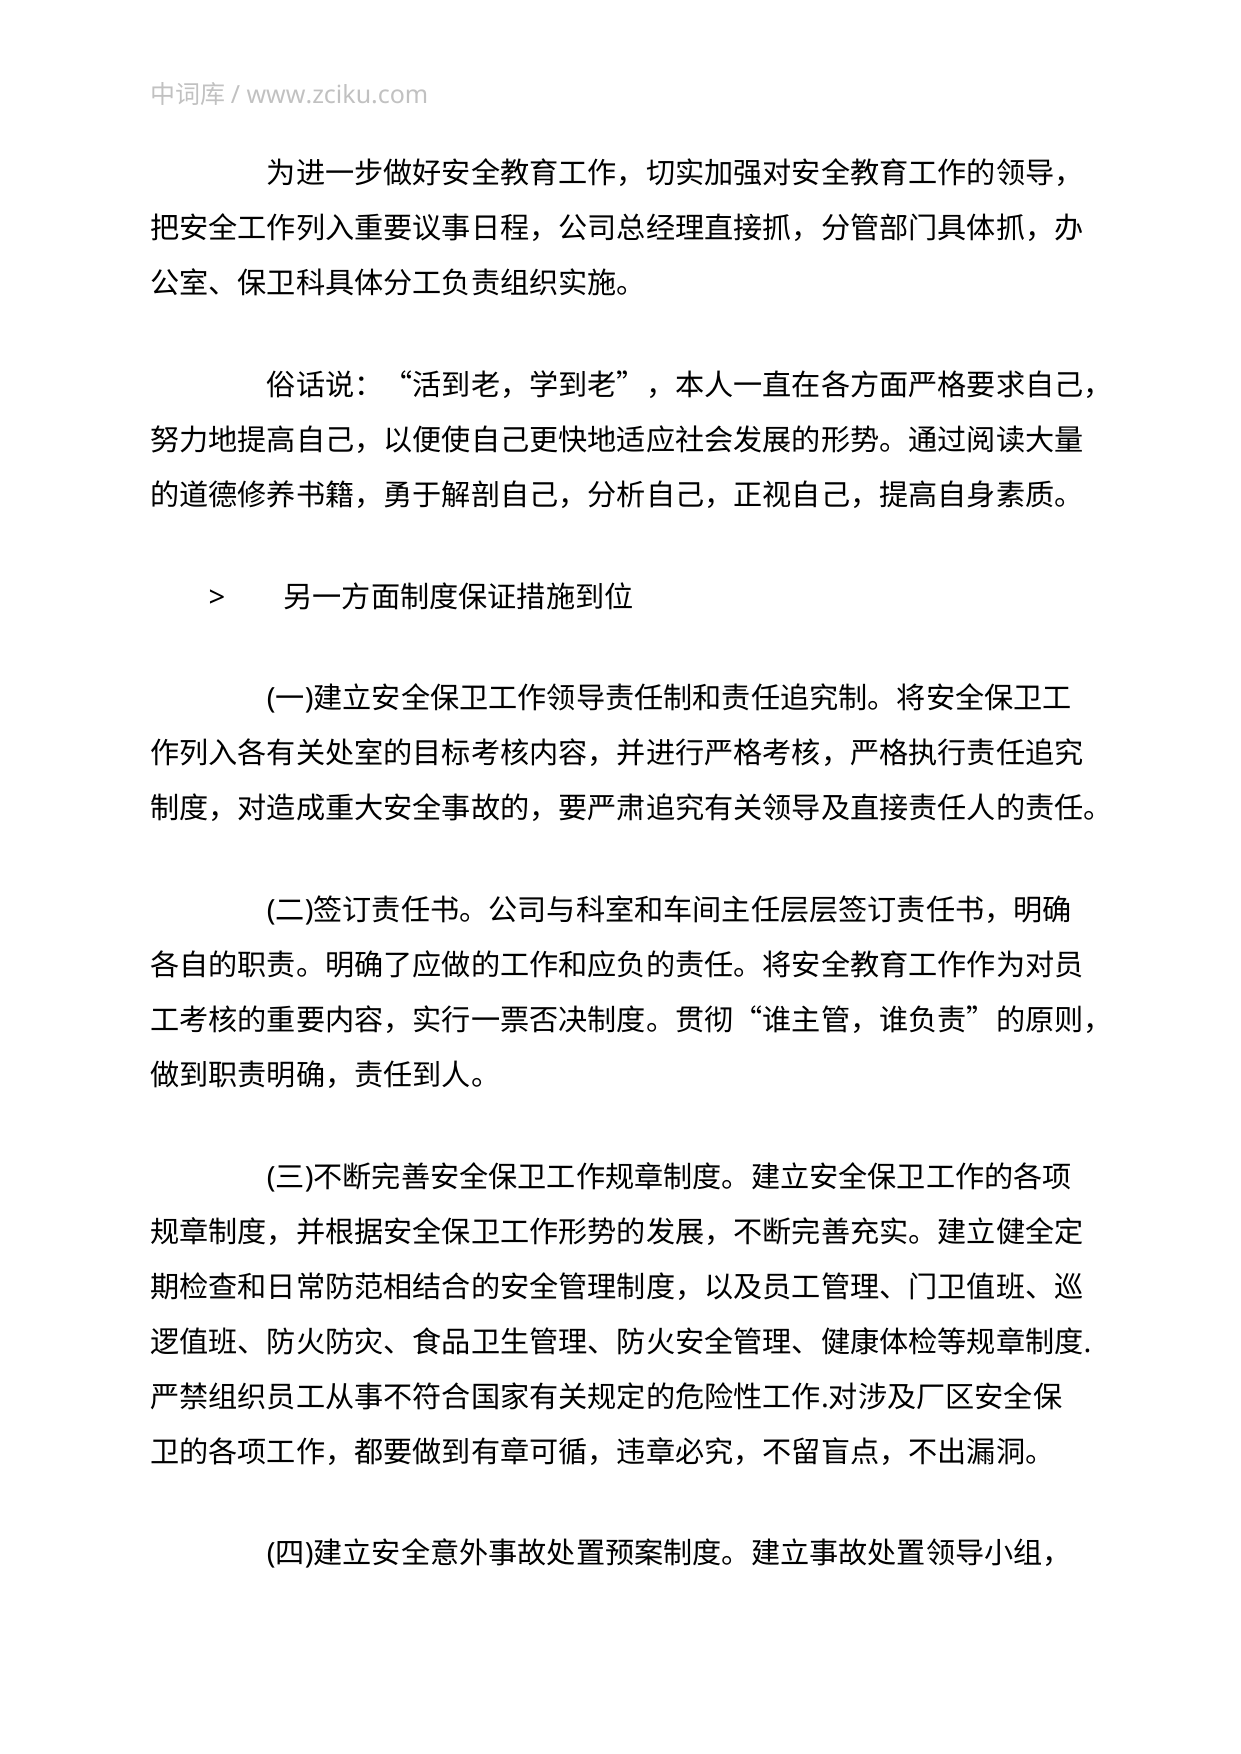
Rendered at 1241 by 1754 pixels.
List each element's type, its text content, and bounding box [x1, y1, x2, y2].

text (一)建立安全保卫工作领导责任制和责任追究制。将安全保卫工作列入各有关处室的目标考核内容，并进行严格考核，严格执行责任追究制度，对造成重大安全事故的，要严肃追究有关领导及直接责任人的责任。 [150, 675, 1090, 827]
text > 另一方面制度保证措施到位 [150, 573, 1090, 616]
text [150, 1530, 1090, 1572]
text (二)签订责任书。公司与科室和车间主任层层签订责任书，明确各自的职责。明确了应做的工作和应负的责任。将安全教育工作作为对员工考核的重要内容，实行一票否决制度。贯彻“谁主管，谁负责”的原则，做到职责明确，责任到人。 [150, 887, 1090, 1094]
text 俗话说：“活到老，学到老”，本人一直在各方面严格要求自己，努力地提高自己，以便使自己更快地适应社会发展的形势。通过阅读大量的道德修养书籍，勇于解剖自己，分析自己，正视自己，提高自身素质。 [150, 362, 1090, 514]
text (三)不断完善安全保卫工作规章制度。建立安全保卫工作的各项规章制度，并根据安全保卫工作形势的发展，不断完善充实。建立健全定期检查和日常防范相结合的安全管理制度，以及员工管理、门卫值班、巡逻值班、防火防灾、食品卫生管理、防火安全管理、健康体检等规章制度.严禁组织员工从事不符合国家有关规定的危险性工作.对涉及厂区安全保卫的各项工作，都要做到有章可循，违章必究，不留盲点，不出漏洞。 [150, 1153, 1090, 1470]
text 为进一步做好安全教育工作，切实加强对安全教育工作的领导，把安全工作列入重要议事日程，公司总经理直接抓，分管部门具体抓，办公室、保卫科具体分工负责组织实施。 [150, 150, 1090, 302]
